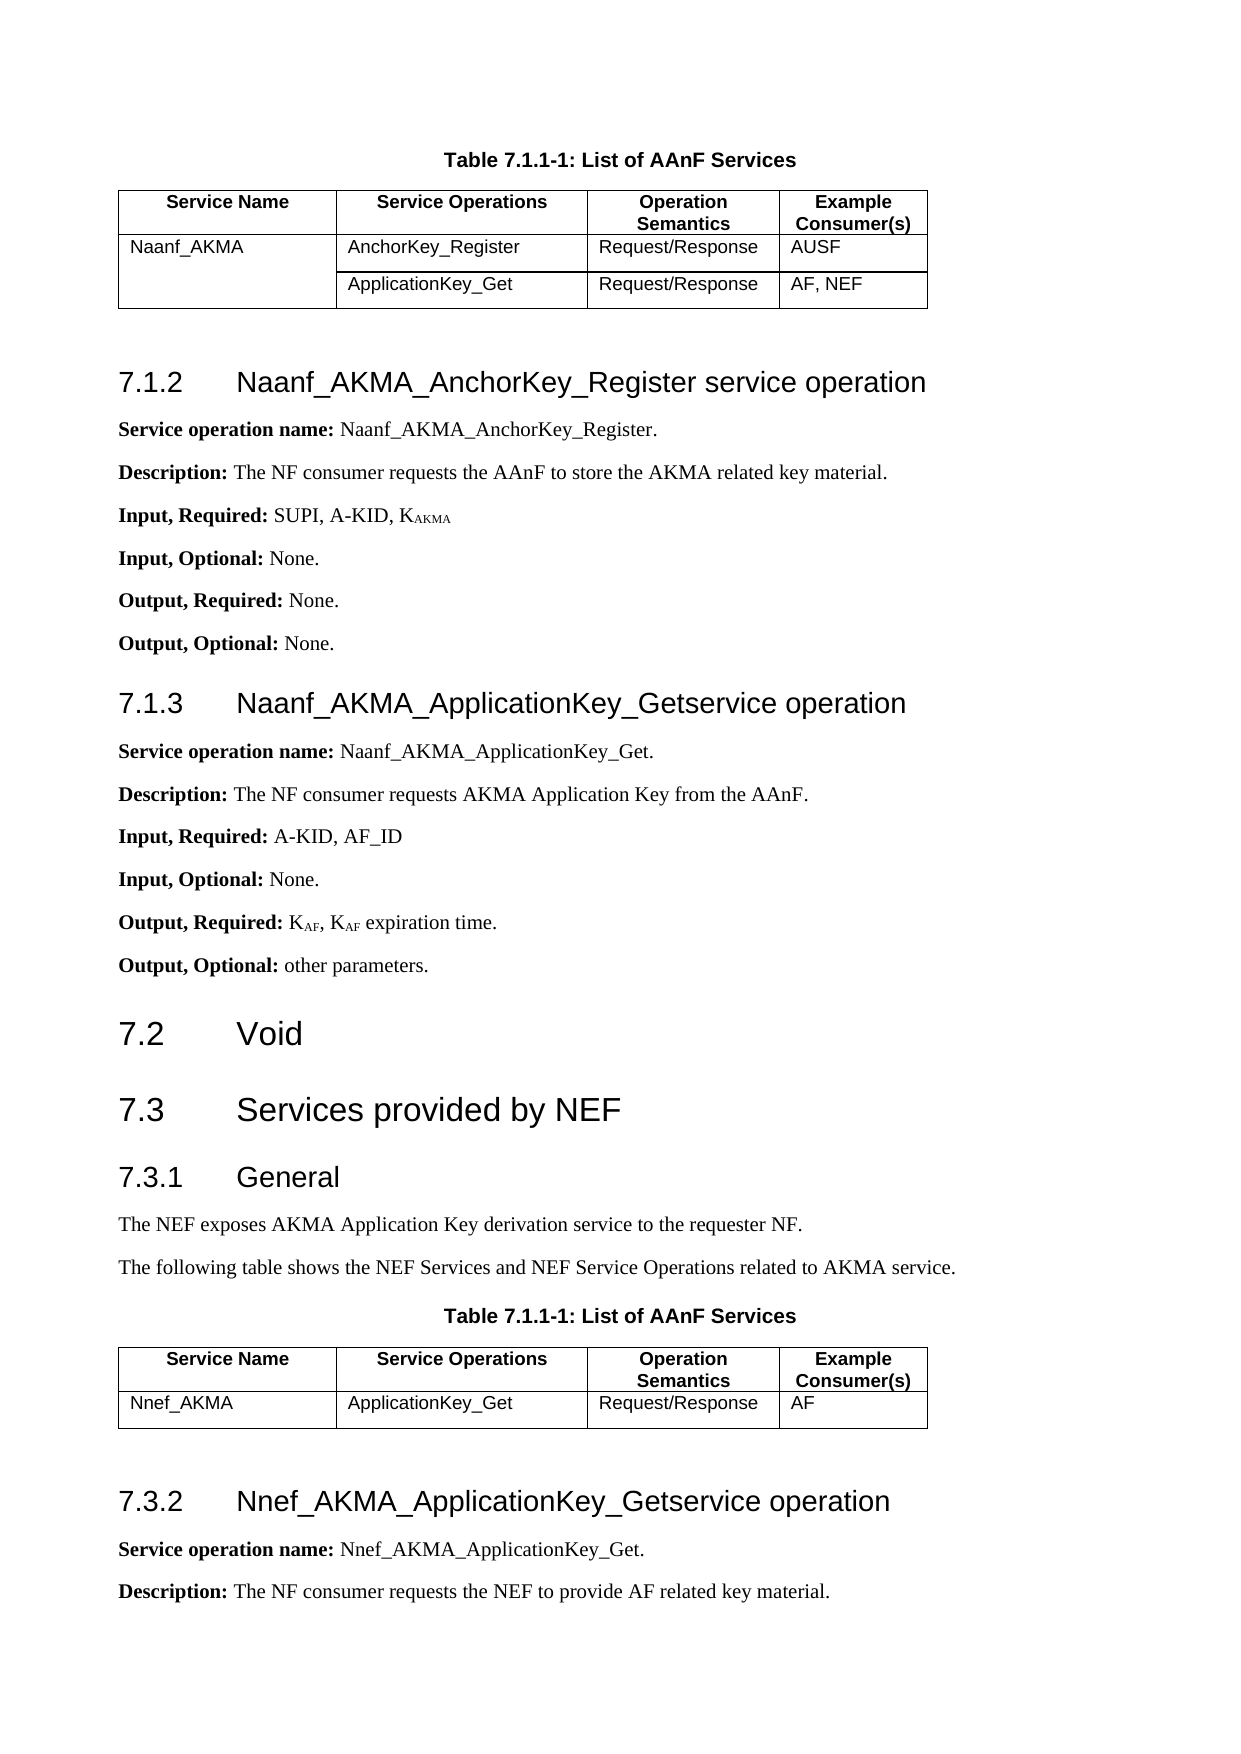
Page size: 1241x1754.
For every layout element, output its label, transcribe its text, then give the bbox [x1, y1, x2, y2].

text Service operation name: Nnef_AKMA_ApplicationKey_Get. [118, 1537, 1122, 1561]
subtitle 7.1.2 Naanf_AKMA_AnchorKey_Register service operation [118, 365, 1122, 398]
text Description: The NF consumer requests the AAnF to store the AKMA related key material. [118, 460, 1122, 484]
table_header Operation Semantics [588, 191, 779, 234]
text Output, Required: None. [118, 588, 1122, 612]
table_header Service Name [119, 191, 336, 234]
table_cell AnchorKey_Register [337, 235, 587, 271]
subtitle 7.3.2 Nnef_AKMA_ApplicationKey_Getservice operation [118, 1484, 1122, 1518]
table_cell ApplicationKey_Get [337, 1392, 587, 1428]
subtitle 7.3 Services provided by NEF [118, 1090, 1122, 1129]
table_cell Naanf_AKMA [119, 235, 336, 308]
table_header Example Consumer(s) [780, 1348, 927, 1391]
text The following table shows the NEF Services and NEF Service Operations related to AKMA service. [118, 1255, 1122, 1279]
table_header Example Consumer(s) [780, 191, 927, 234]
table_header Service Operations [337, 1348, 587, 1391]
text Description: The NF consumer requests the NEF to provide AF related key material. [118, 1579, 1122, 1603]
table_cell AF, NEF [780, 273, 927, 308]
text Table 7.1.1-1: List of AAnF Services [118, 147, 1122, 171]
table_header Service Name [119, 1348, 336, 1391]
text Output, Optional: None. [118, 631, 1122, 655]
table_cell ApplicationKey_Get [337, 273, 587, 308]
text Service operation name: Naanf_AKMA_AnchorKey_Register. [118, 417, 1122, 441]
text Input, Optional: None. [118, 545, 1122, 569]
table_cell AUSF [780, 235, 927, 271]
text Input, Required: SUPI, A-KID, KAKMA [118, 503, 1122, 527]
text Table 7.1.1-1: List of AAnF Services [118, 1304, 1122, 1328]
table_header Service Operations [337, 191, 587, 234]
table_header Operation Semantics [588, 1348, 779, 1391]
table_cell Request/Response [588, 235, 779, 271]
table_cell Request/Response [588, 1392, 779, 1428]
subtitle 7.2 Void [118, 1014, 1122, 1053]
table_cell AF [780, 1392, 927, 1428]
subtitle 7.3.1 General [118, 1160, 1122, 1193]
text The NEF exposes AKMA Application Key derivation service to the requester NF. [118, 1212, 1122, 1236]
table_cell Nnef_AKMA [119, 1392, 336, 1428]
table_cell Request/Response [588, 273, 779, 308]
